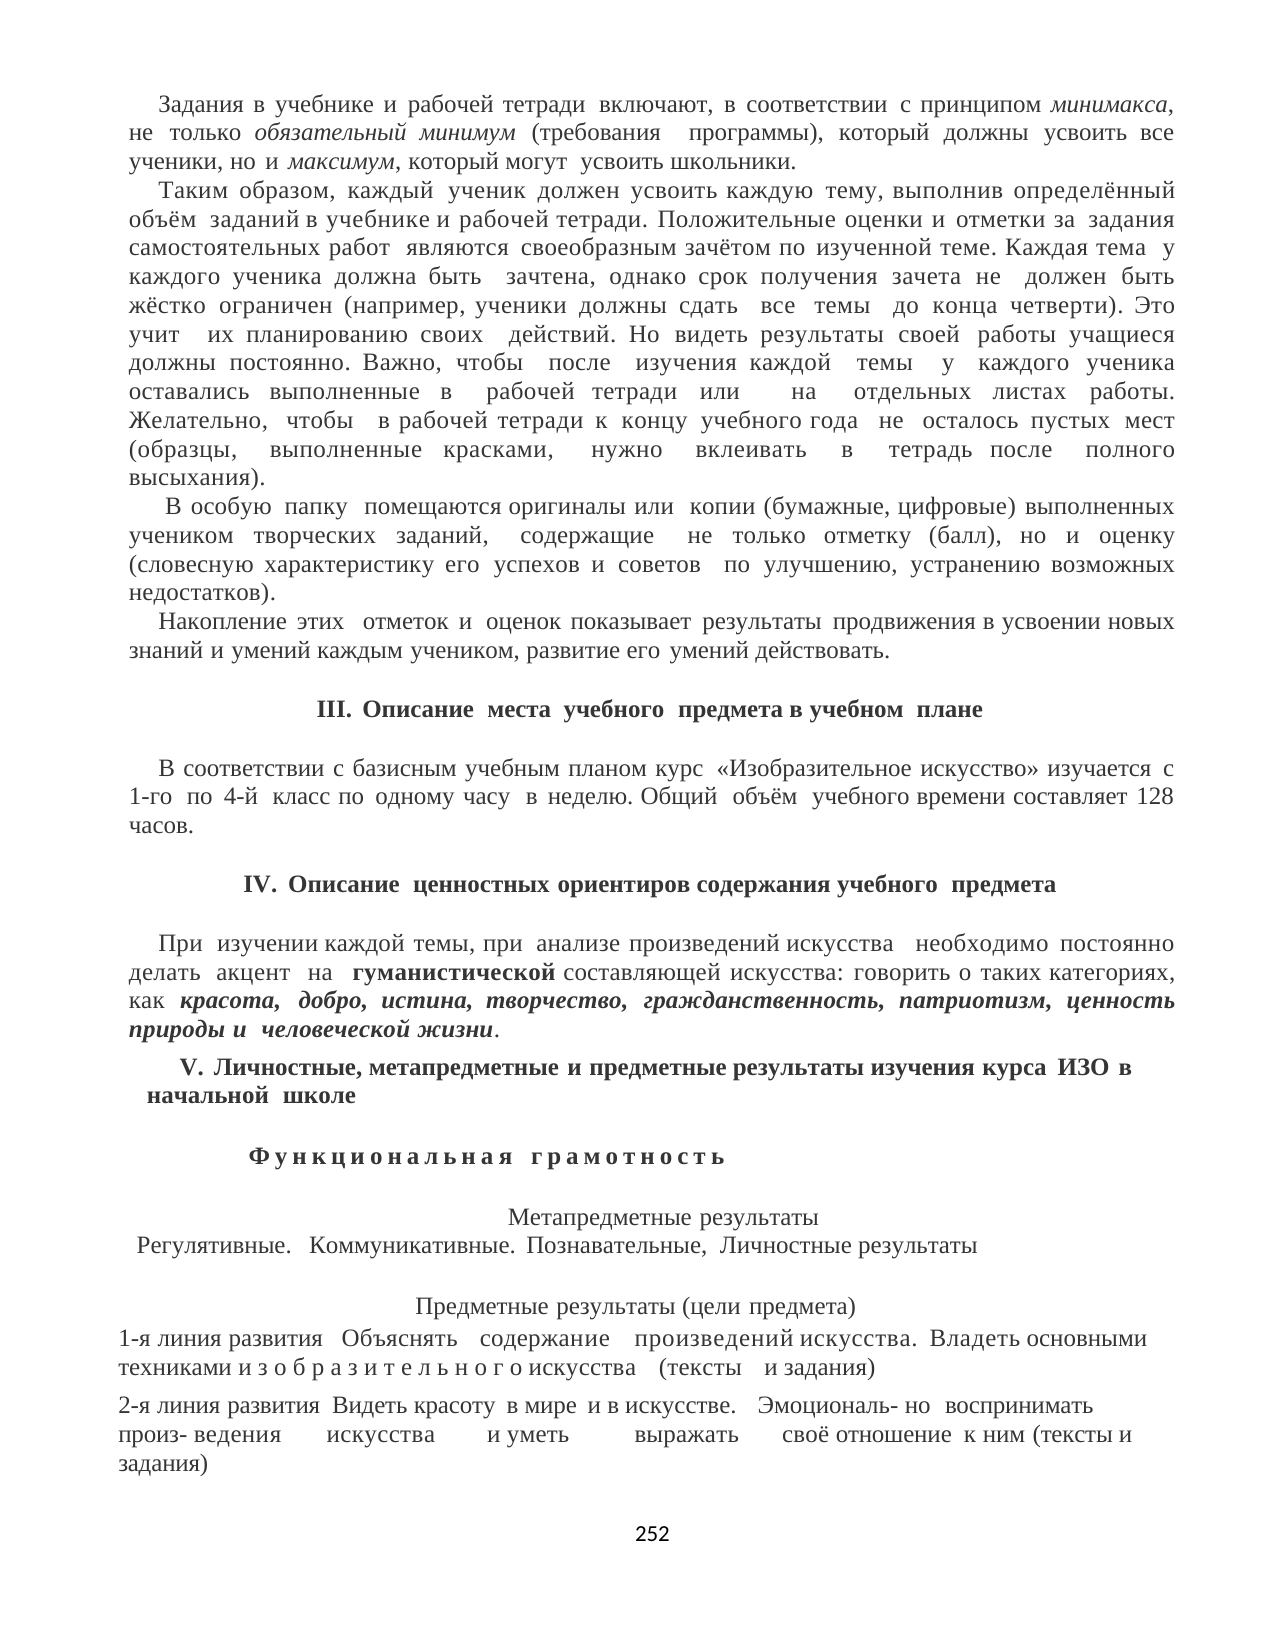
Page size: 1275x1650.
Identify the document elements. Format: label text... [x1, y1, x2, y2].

text IV. Описание ценностных ориентиров содержания учебного предмета [239, 869, 1060, 898]
text V. Личностные, метапредметные и предметные результаты изучения курса ИЗО в начальной школе [147, 1052, 1166, 1109]
text Функциональная грамотность [248, 1141, 1186, 1170]
text Задания в учебнике и рабочей тетради включают, в соответствии с принципом минимакса, не только обязательный минимум (требования программы), который должны усвоить все ученики, но и максимум, который могут усвоить школьники. [128, 89, 1175, 175]
text 2-я линия развития Видеть красоту в мире и в искусстве. Эмоциональ- но воспринимать произ- ведения искусства и уметь выражать своё отношение к ним (тексты и задания) [118, 1391, 1164, 1477]
text III. Описание места учебного предмета в учебном плане [233, 694, 1066, 723]
text Накопление этих отметок и оценок показывает результаты продвижения в усвоении новых знаний и умений каждым учеником, развитие его умений действовать. [128, 606, 1175, 664]
text Регулятивные. Коммуникативные. Познавательные, Личностные результаты [136, 1231, 1190, 1259]
text В соответствии с базисным учебным планом курс «Изобразительное искусство» изучается с 1-го по 4-й класс по одному часу в неделю. Общий объём учебного времени составляет 128 часов. [129, 753, 1175, 839]
text 1-я линия развития Объяснять содержание произведений искусства. Владеть основными техниками и з о б р а з и т е л ь н о г о искусства (тексты и задания) [118, 1323, 1186, 1381]
text Таким образом, каждый ученик должен усвоить каждую тему, выполнив определённый объём заданий в учебнике и рабочей тетради. Положительные оценки и отметки за задания самостоятельных работ являются своеобразным зачётом по изученной теме. Каждая тема у каждого ученика должна быть зачтена, однако срок получения зачета не должен быть жёстко ограничен (например, ученики должны сдать все темы до конца четверти). Это учит их планированию своих действий. Но видеть результаты своей работы учащиеся должны постоянно. Важно, чтобы после изучения каждой темы у каждого ученика оставались выполненные в рабочей тетради или на отдельных листах работы. Желательно, чтобы в рабочей тетради к концу учебного года не осталось пустых мест (образцы, выполненные красками, нужно вклеивать в тетрадь после полного высыхания). [128, 175, 1175, 491]
text При изучении каждой темы, при анализе произведений искусства необходимо постоянно делать акцент на гуманистической составляющей искусства: говорить о таких категориях, как красота, добро, истина, творчество, гражданственность, патриотизм, ценность природы и человеческой жизни. [129, 928, 1175, 1043]
text Предметные результаты (цели предмета) [415, 1291, 1186, 1320]
text В особую папку помещаются оригиналы или копии (бумажные, цифровые) выполненных учеником творческих заданий, содержащие не только отметку (балл), но и оценку (словесную характеристику его успехов и советов по улучшению, устранению возможных недостатков). [128, 491, 1175, 606]
text Метапредметные результаты [251, 1202, 1076, 1231]
